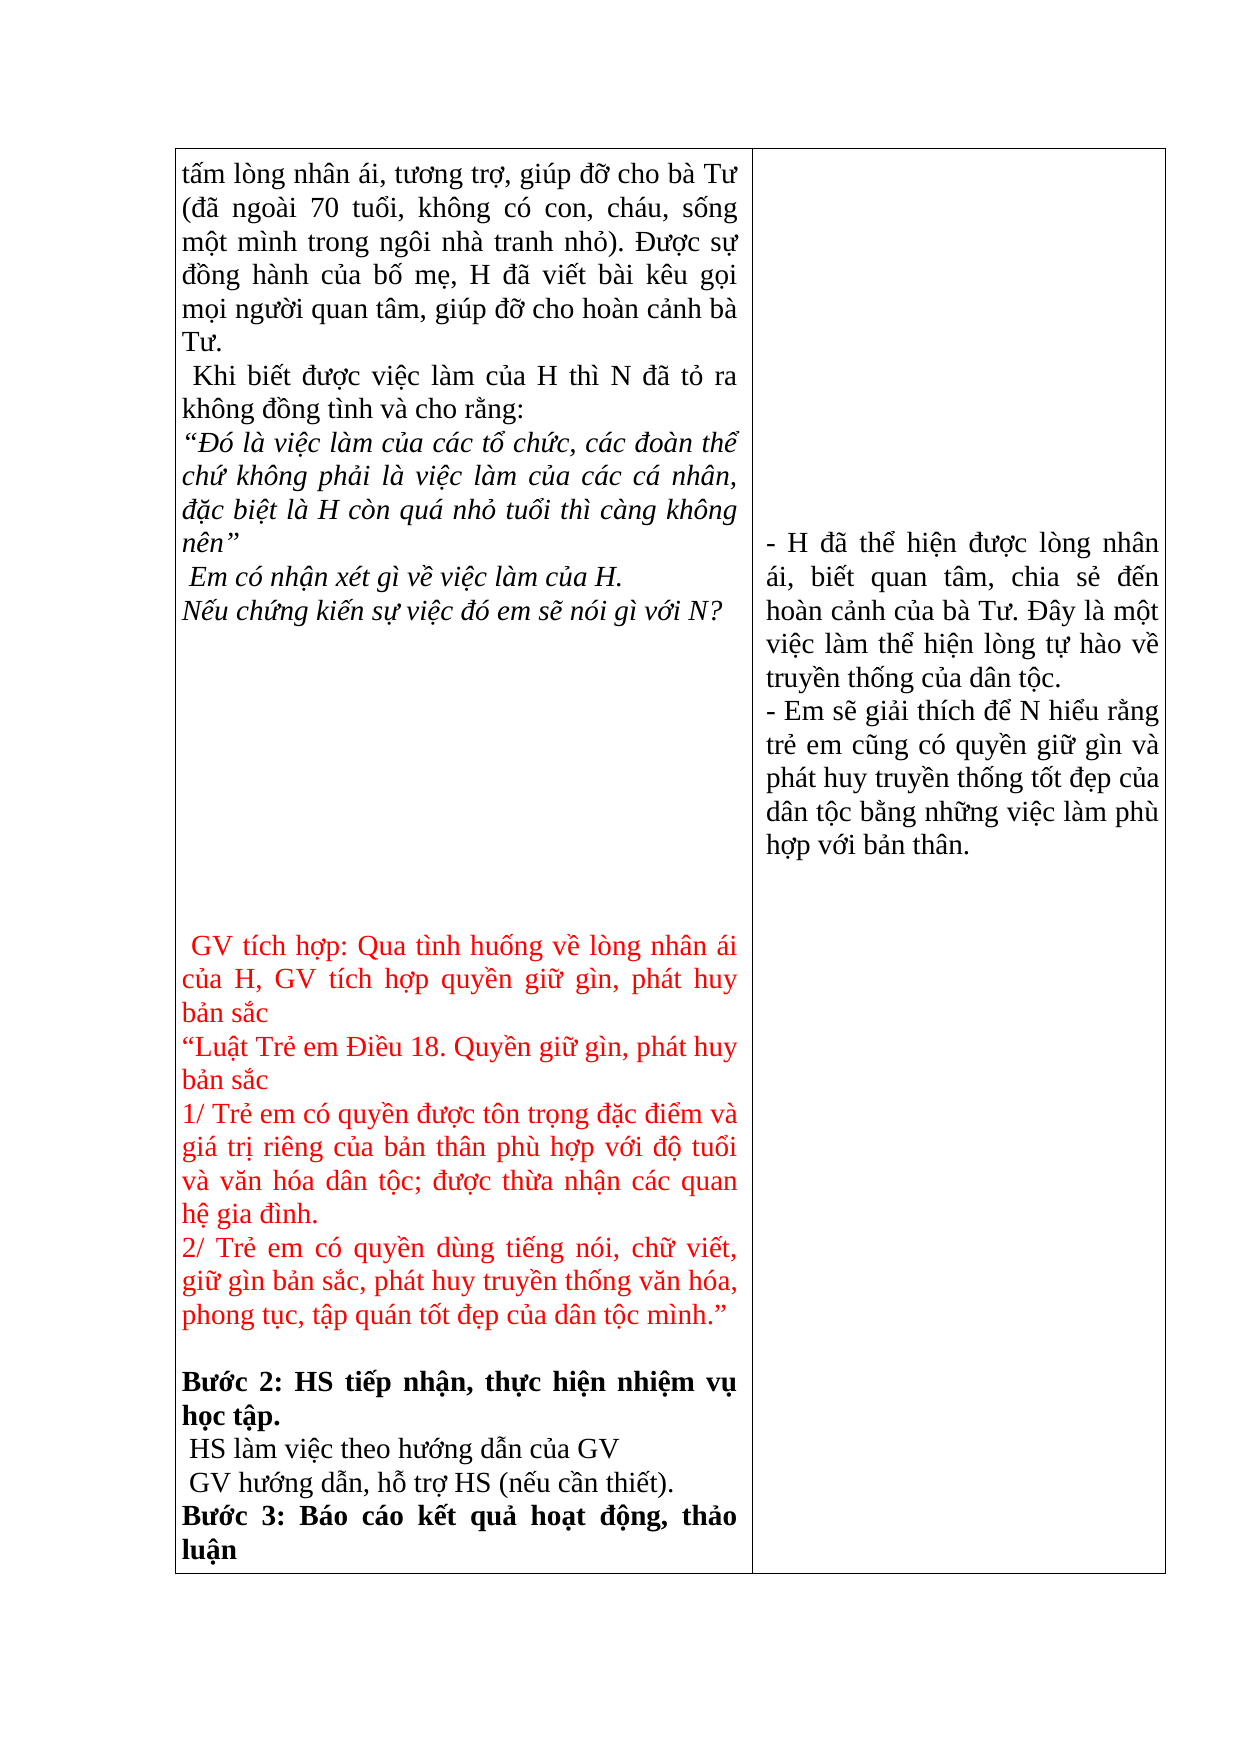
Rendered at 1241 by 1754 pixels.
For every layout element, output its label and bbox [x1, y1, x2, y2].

table_cell [176, 149, 752, 1573]
table_cell [753, 149, 1165, 1573]
